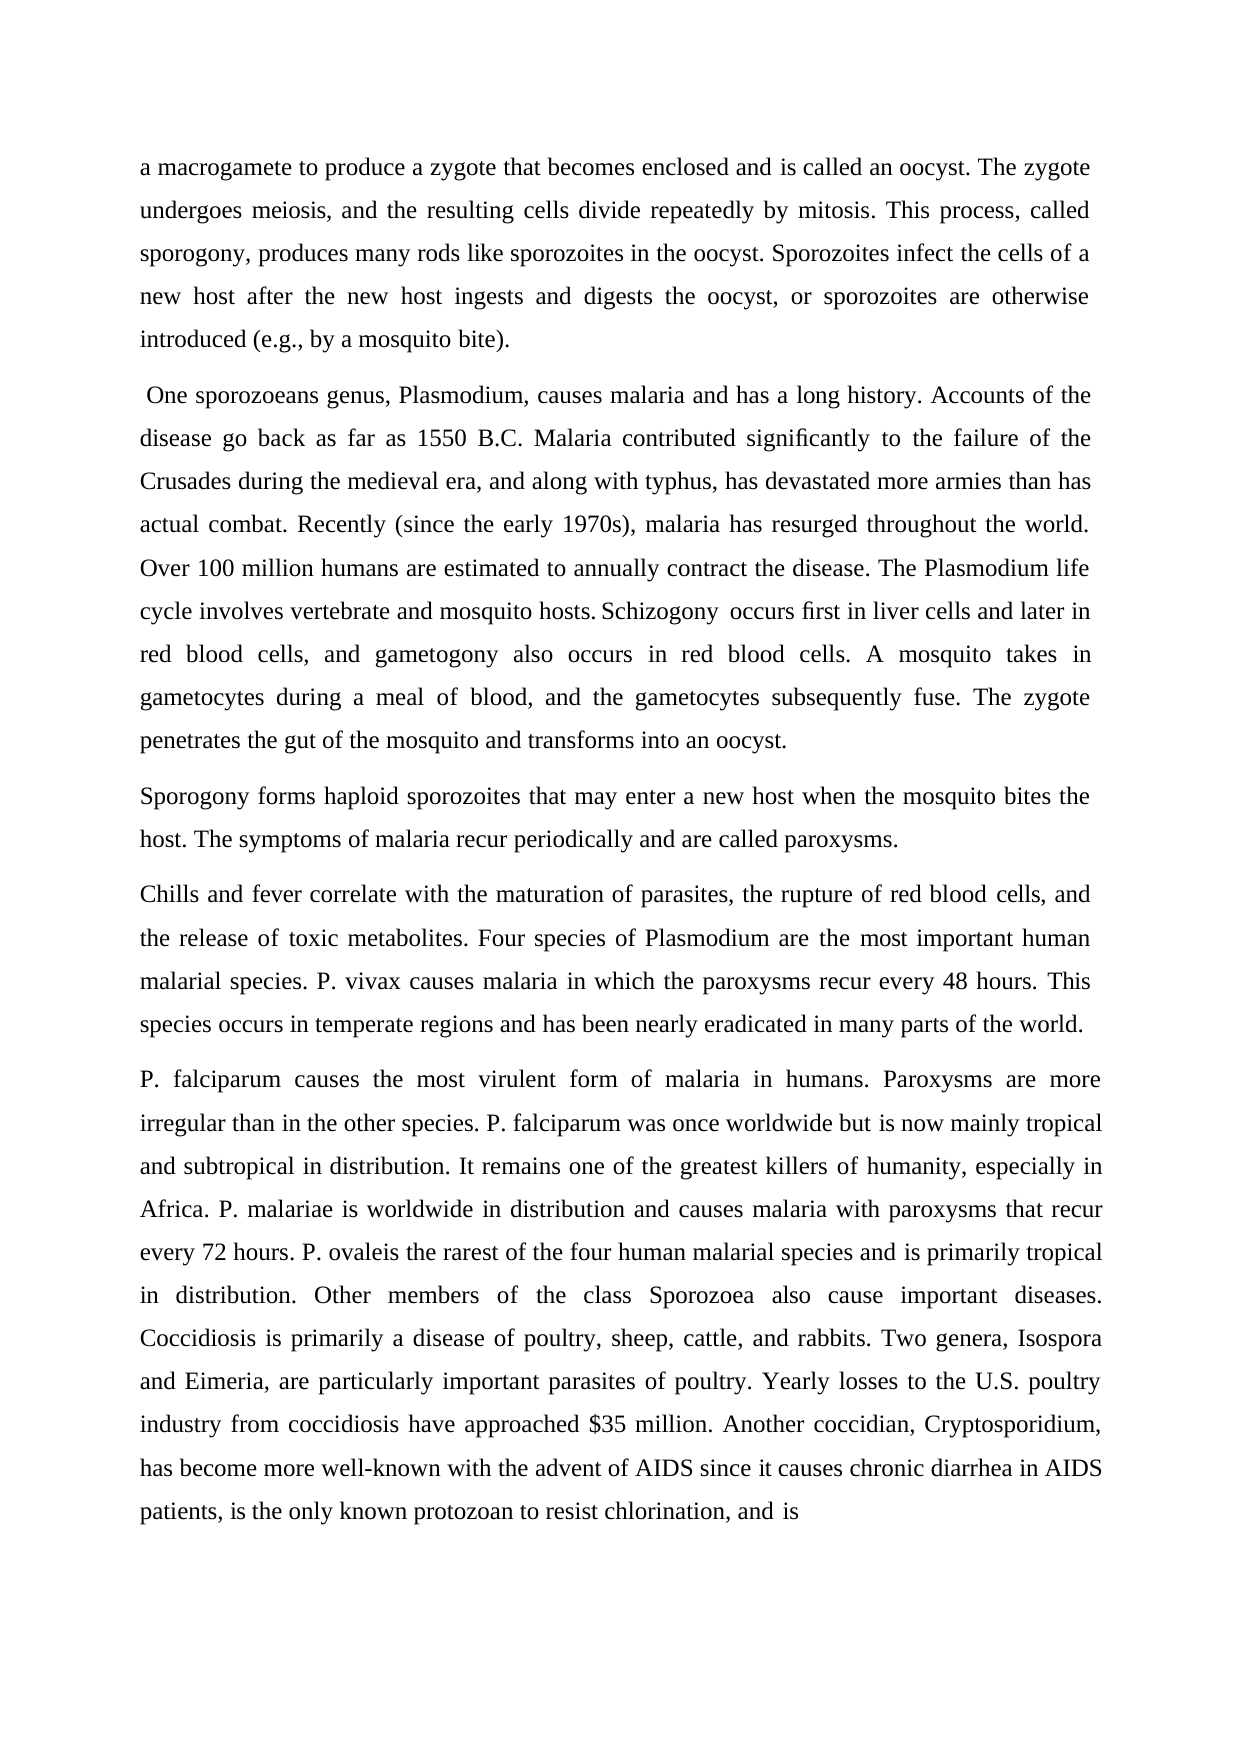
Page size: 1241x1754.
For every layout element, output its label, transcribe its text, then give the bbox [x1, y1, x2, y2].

text One sporozoeans genus, Plasmodium, causes malaria and has a long history. Accounts of the disease go back as far as 1550 B.C. Malaria contributed signiﬁcantly to the failure of the Crusades during the medieval era, and along with typhus, has devastated more armies than has actual combat. Recently (since the early 1970s), malaria has resurged throughout the world. Over 100 million humans are estimated to annually contract the disease. The Plasmodium life cycle involves vertebrate and mosquito hosts. Schizogony occurs ﬁrst in liver cells and later in red blood cells, and gametogony also occurs in red blood cells. A mosquito takes in gametocytes during a meal of blood, and the gametocytes subsequently fuse. The zygote penetrates the gut of the mosquito and transforms into an oocyst. [139, 380, 1091, 754]
text a macrogamete to produce a zygote that becomes enclosed and is called an oocyst. The zygote undergoes meiosis, and the resulting cells divide repeatedly by mitosis. This process, called sporogony, produces many rods like sporozoites in the oocyst. Sporozoites infect the cells of a new host after the new host ingests and digests the oocyst, or sporozoites are otherwise introduced (e.g., by a mosquito bite). [139, 152, 1090, 353]
text P. falciparum causes the most virulent form of malaria in humans. Paroxysms are more irregular than in the other species. P. falciparum was once worldwide but is now mainly tropical and subtropical in distribution. It remains one of the greatest killers of humanity, especially in Africa. P. malariae is worldwide in distribution and causes malaria with paroxysms that recur every 72 hours. P. ovaleis the rarest of the four human malarial species and is primarily tropical in distribution. Other members of the class Sporozoea also cause important diseases. Coccidiosis is primarily a disease of poultry, sheep, cattle, and rabbits. Two genera, Isospora and Eimeria, are particularly important parasites of poultry. Yearly losses to the U.S. poultry industry from coccidiosis have approached $35 million. Another coccidian, Cryptosporidium, has become more well-known with the advent of AIDS since it causes chronic diarrhea in AIDS patients, is the only known protozoan to resist chlorination, and is [139, 1064, 1103, 1524]
text Chills and fever correlate with the maturation of parasites, the rupture of red blood cells, and the release of toxic metabolites. Four species of Plasmodium are the most important human malarial species. P. vivax causes malaria in which the paroxysms recur every 48 hours. This species occurs in temperate regions and has been nearly eradicated in many parts of the world. [139, 879, 1091, 1038]
text Sporogony forms haploid sporozoites that may enter a new host when the mosquito bites the host. The symptoms of malaria recur periodically and are called paroxysms. [139, 781, 1091, 853]
